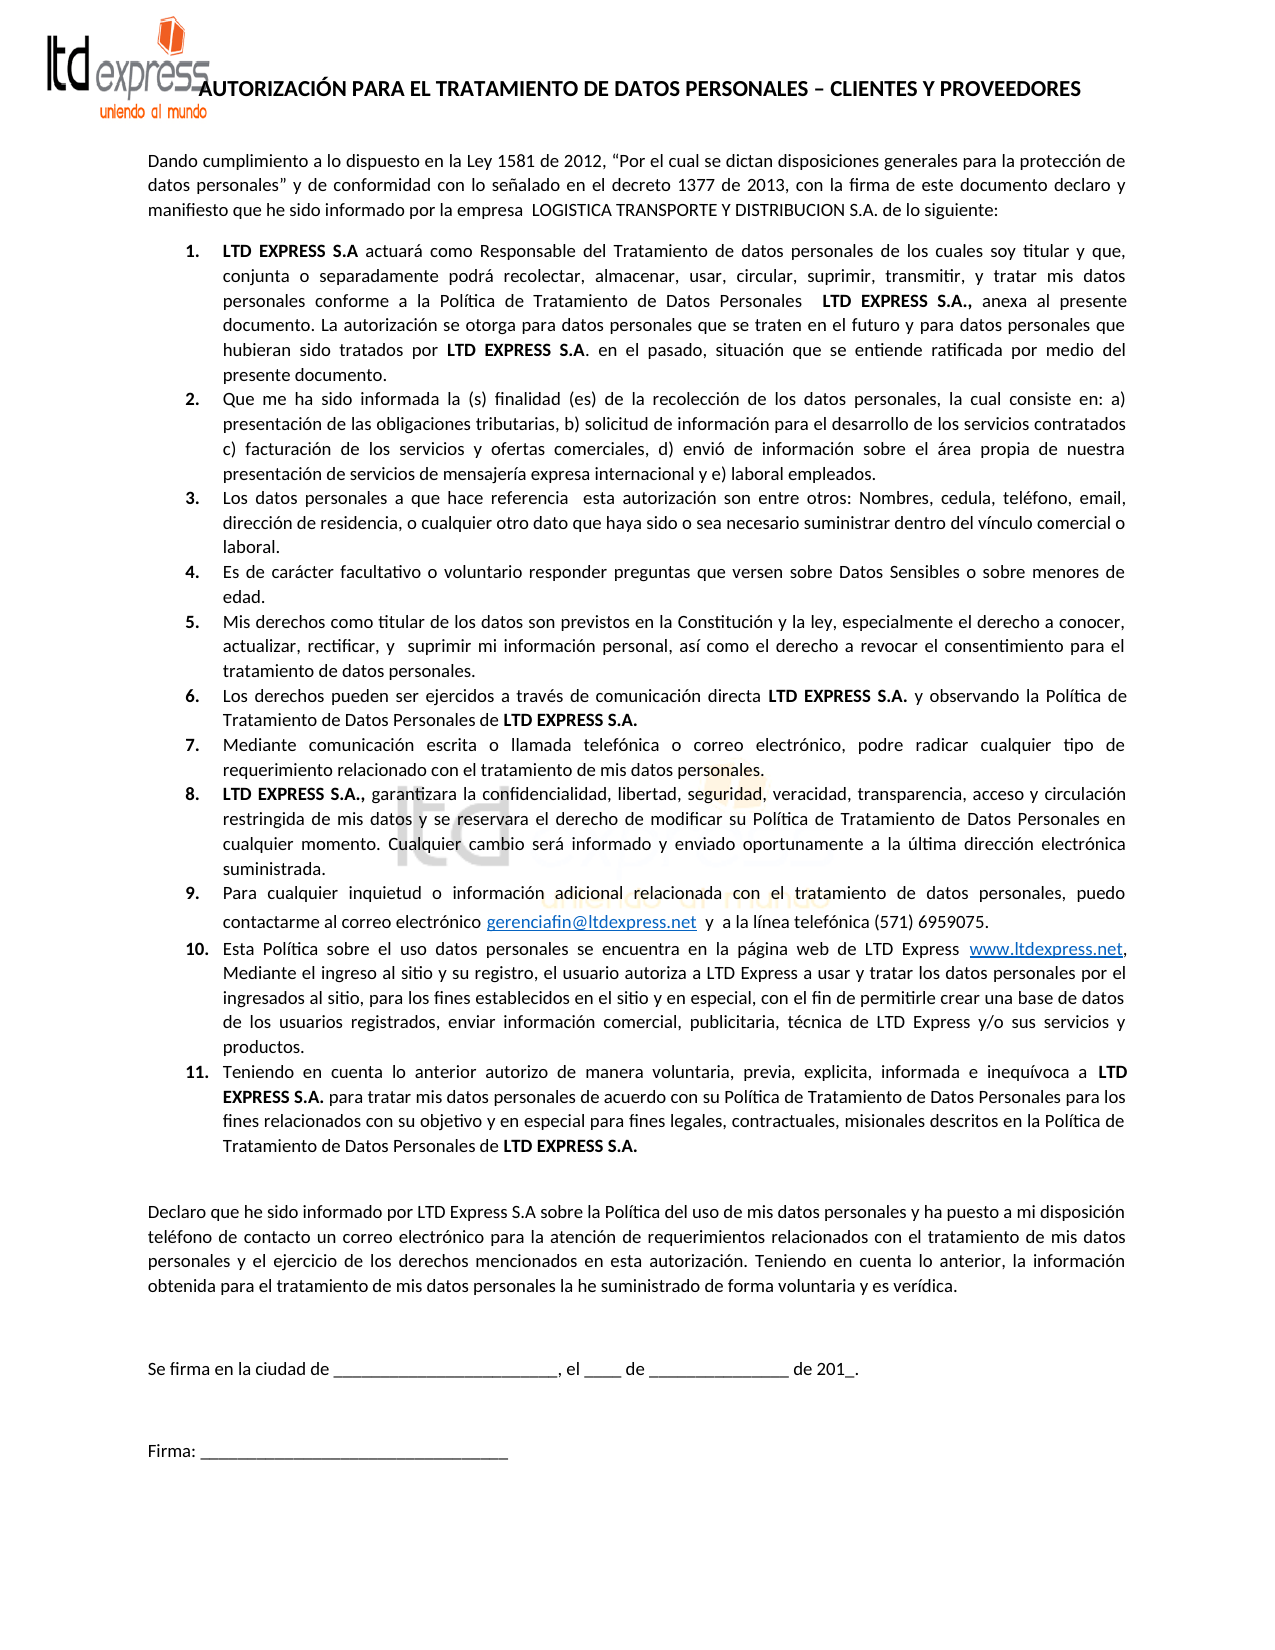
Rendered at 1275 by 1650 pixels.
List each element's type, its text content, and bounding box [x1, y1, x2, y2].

text Declaro que he sido informado por LTD Express S.A sobre la Política del uso de mis datos personales y ha puesto a mi disposición teléfono de contacto un correo electrónico para la atención de requerimientos relacionados con el tratamiento de mis datos personales y el ejercicio de los derechos mencionados en esta autorización. Teniendo en cuenta lo anterior, la información obtenida para el tratamiento de mis datos personales la he suministrado de forma voluntaria y es verídica. [148, 1200, 1127, 1297]
list Mis derechos como titular de los datos son previstos en la Constitución y la ley, especialmente el derecho a conocer, actualizar, rectificar, y suprimir mi información personal, así como el derecho a revocar el consentimiento para el tratamiento de datos personales. [185, 610, 1127, 682]
list Los datos personales a que hace referencia esta autorización son entre otros: Nombres, cedula, teléfono, email, dirección de residencia, o cualquier otro dato que haya sido o sea necesario suministrar dentro del vínculo comercial o laboral. [185, 486, 1127, 559]
picture [242, 83, 250, 94]
list Teniendo en cuenta lo anterior autorizo de manera voluntaria, previa, explicita, informada e inequívoca a LTD EXPRESS S.A. para tratar mis datos personales de acuerdo con su Política de Tratamiento de Datos Personales para los fines relacionados con su objetivo y en especial para fines legales, contractuales, misionales descritos en la Política de Tratamiento de Datos Personales de LTD EXPRESS S.A. [185, 1060, 1127, 1157]
list LTD EXPRESS S.A., garantizara la confidencialidad, libertad, seguridad, veracidad, transparencia, acceso y circulación restringida de mis datos y se reservara el derecho de modificar su Política de Tratamiento de Datos Personales en cualquier momento. Cualquier cambio será informado y enviado oportunamente a la última dirección electrónica suministrada. [185, 783, 1127, 879]
list Mediante comunicación escrita o llamada telefónica o correo electrónico, podre radicar cualquier tipo de requerimiento relacionado con el tratamiento de mis datos personales. [185, 733, 1127, 781]
list Para cualquier inquietud o información adicional relacionada con el tratamiento de datos personales, puedo contactarme al correo electrónico gerenciafin@ltdexpress.net y a la línea telefónica (571) 6959075. [185, 881, 1127, 934]
text Firma: _________________________________ [148, 1440, 1127, 1463]
picture [17, 0, 253, 127]
text Se firma en la ciudad de ________________________, el ____ de _______________ de 201_. [148, 1357, 1127, 1380]
list Esta Política sobre el uso datos personales se encuentra en la página web de LTD Express www.ltdexpress.net, Mediante el ingreso al sitio y su registro, el usuario autoriza a LTD Express a usar y tratar los datos personales por el ingresados al sitio, para los fines establecidos en el sitio y en especial, con el fin de permitirle crear una base de datos de los usuarios registrados, enviar información comercial, publicitaria, técnica de LTD Express y/o sus servicios y productos. [185, 937, 1127, 1058]
list LTD EXPRESS S.A actuará como Responsable del Tratamiento de datos personales de los cuales soy titular y que, conjunta o separadamente podrá recolectar, almacenar, usar, circular, suprimir, transmitir, y tratar mis datos personales conforme a la Política de Tratamiento de Datos Personales LTD EXPRESS S.A., anexa al presente documento. La autorización se otorga para datos personales que se traten en el futuro y para datos personales que hubieran sido tratados por LTD EXPRESS S.A. en el pasado, situación que se entiende ratificada por medio del presente documento. [185, 239, 1127, 386]
list Que me ha sido informada la (s) finalidad (es) de la recolección de los datos personales, la cual consiste en: a) presentación de las obligaciones tributarias, b) solicitud de información para el desarrollo de los servicios contratados c) facturación de los servicios y ofertas comerciales, d) envió de información sobre el área propia de nuestra presentación de servicios de mensajería expresa internacional y e) laboral empleados. [185, 388, 1127, 484]
list Es de carácter facultativo o voluntario responder preguntas que versen sobre Datos Sensibles o sobre menores de edad. [185, 560, 1127, 608]
text Dando cumplimiento a lo dispuesto en la Ley 1581 de 2012, “Por el cual se dictan disposiciones generales para la protección de datos personales” y de conformidad con lo señalado en el decreto 1377 de 2013, con la firma de este documento declaro y manifiesto que he sido informado por la empresa LOGISTICA TRANSPORTE Y DISTRIBUCION S.A. de lo siguiente: [148, 149, 1127, 221]
list Los derechos pueden ser ejercidos a través de comunicación directa LTD EXPRESS S.A. y observando la Política de Tratamiento de Datos Personales de LTD EXPRESS S.A. [185, 684, 1127, 731]
